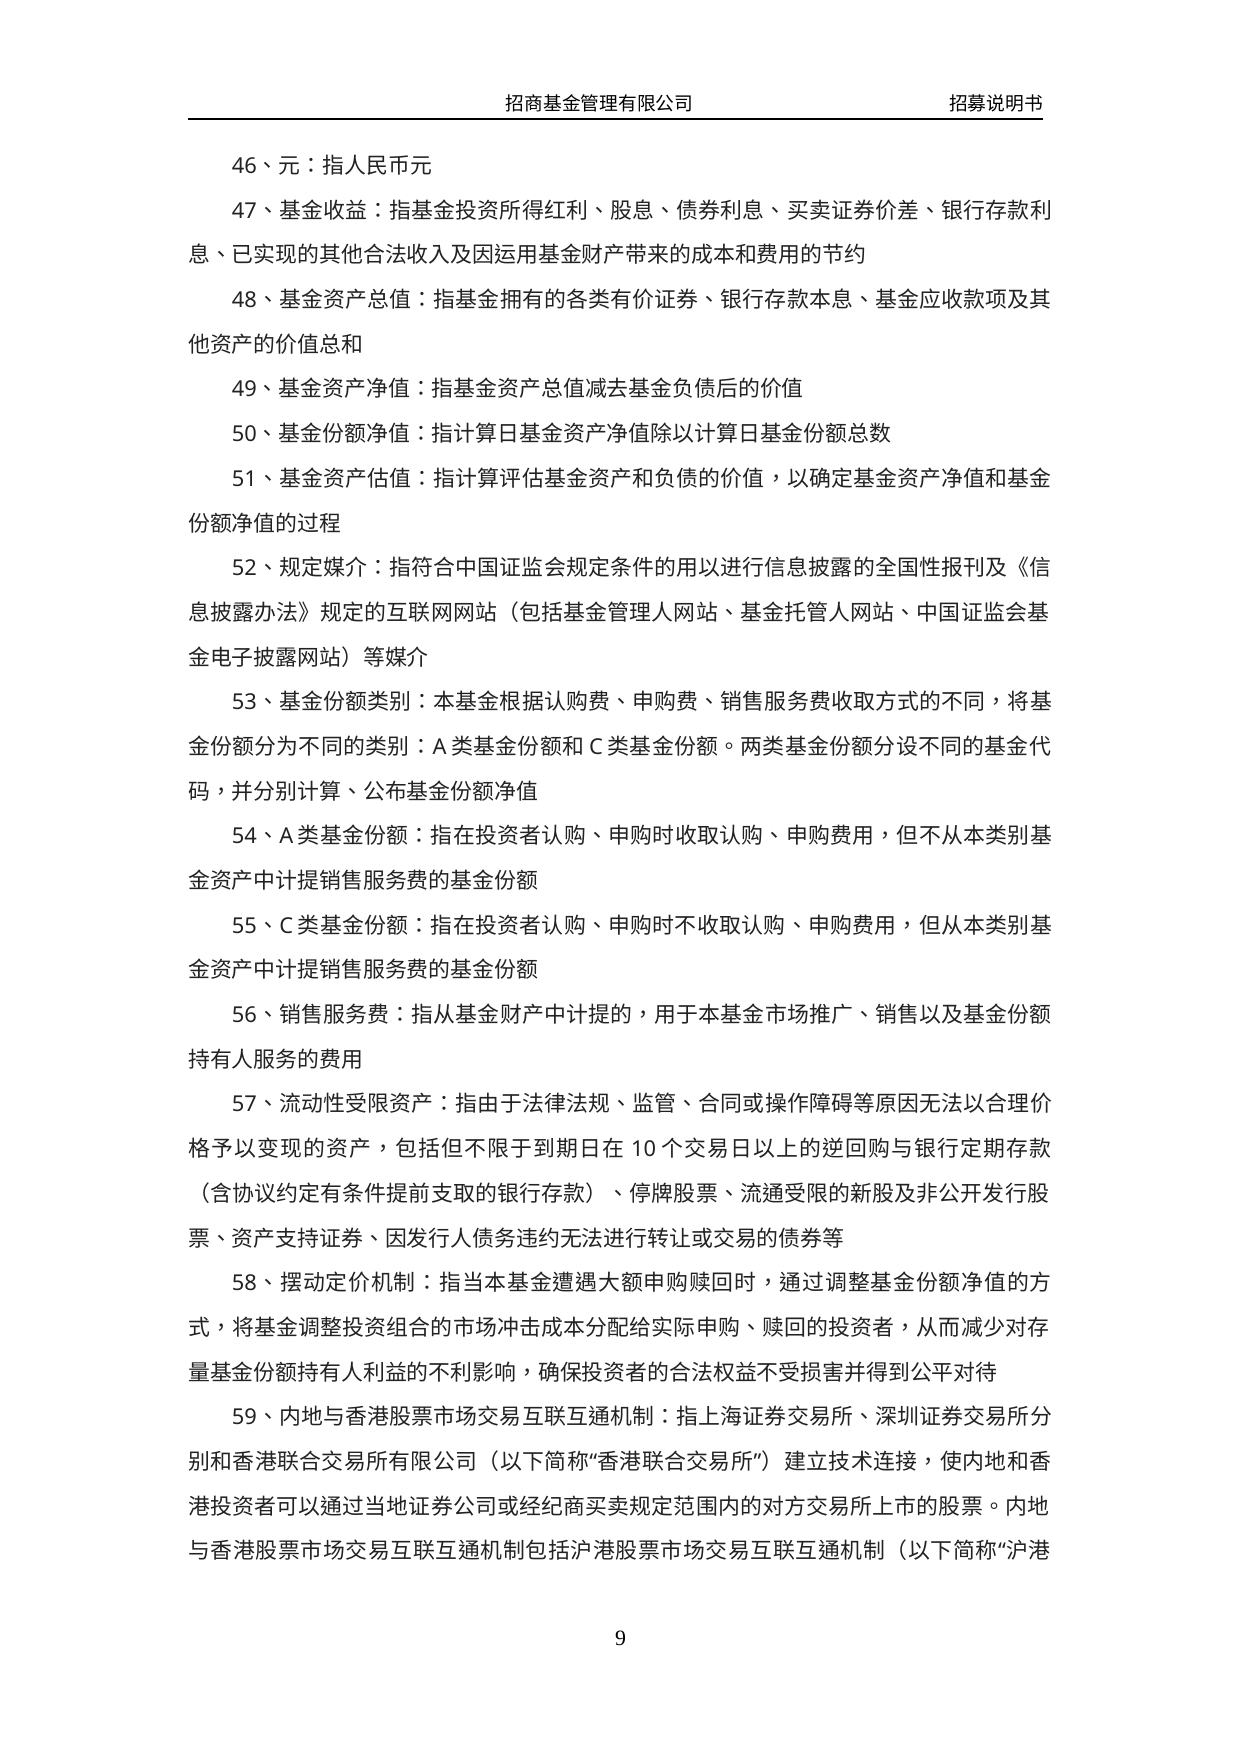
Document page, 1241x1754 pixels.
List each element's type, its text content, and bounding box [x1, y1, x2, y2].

text 46、元：指人民币元 [188, 150, 1052, 180]
text 51、基金资产估值：指计算评估基金资产和负债的价值，以确定基金资产净值和基金份额净值的过程 [188, 463, 1052, 537]
text 55、C类基金份额：指在投资者认购、申购时不收取认购、申购费用，但从本类别基金资产中计提销售服务费的基金份额 [188, 910, 1052, 984]
text 50、基金份额净值：指计算日基金资产净值除以计算日基金份额总数 [188, 418, 1052, 448]
text 54、A类基金份额：指在投资者认购、申购时收取认购、申购费用，但不从本类别基金资产中计提销售服务费的基金份额 [188, 820, 1052, 895]
text 47、基金收益：指基金投资所得红利、股息、债券利息、买卖证券价差、银行存款利息、已实现的其他合法收入及因运用基金财产带来的成本和费用的节约 [188, 195, 1052, 269]
text 48、基金资产总值：指基金拥有的各类有价证券、银行存款本息、基金应收款项及其他资产的价值总和 [188, 284, 1052, 358]
text 58、摆动定价机制：指当本基金遭遇大额申购赎回时，通过调整基金份额净值的方式，将基金调整投资组合的市场冲击成本分配给实际申购、赎回的投资者，从而减少对存量基金份额持有人利益的不利影响，确保投资者的合法权益不受损害并得到公平对待 [188, 1267, 1052, 1386]
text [188, 1401, 1052, 1565]
text 57、流动性受限资产：指由于法律法规、监管、合同或操作障碍等原因无法以合理价格予以变现的资产，包括但不限于到期日在10个交易日以上的逆回购与银行定期存款（含协议约定有条件提前支取的银行存款）、停牌股票、流通受限的新股及非公开发行股票、资产支持证券、因发行人债务违约无法进行转让或交易的债券等 [188, 1088, 1052, 1252]
text 49、基金资产净值：指基金资产总值减去基金负债后的价值 [188, 373, 1052, 403]
text 52、规定媒介：指符合中国证监会规定条件的用以进行信息披露的全国性报刊及《信息披露办法》规定的互联网网站（包括基金管理人网站、基金托管人网站、中国证监会基金电子披露网站）等媒介 [188, 552, 1052, 671]
text 56、销售服务费：指从基金财产中计提的，用于本基金市场推广、销售以及基金份额持有人服务的费用 [188, 999, 1052, 1073]
text 53、基金份额类别：本基金根据认购费、申购费、销售服务费收取方式的不同，将基金份额分为不同的类别：A类基金份额和C类基金份额。两类基金份额分设不同的基金代码，并分别计算、公布基金份额净值 [188, 686, 1052, 805]
